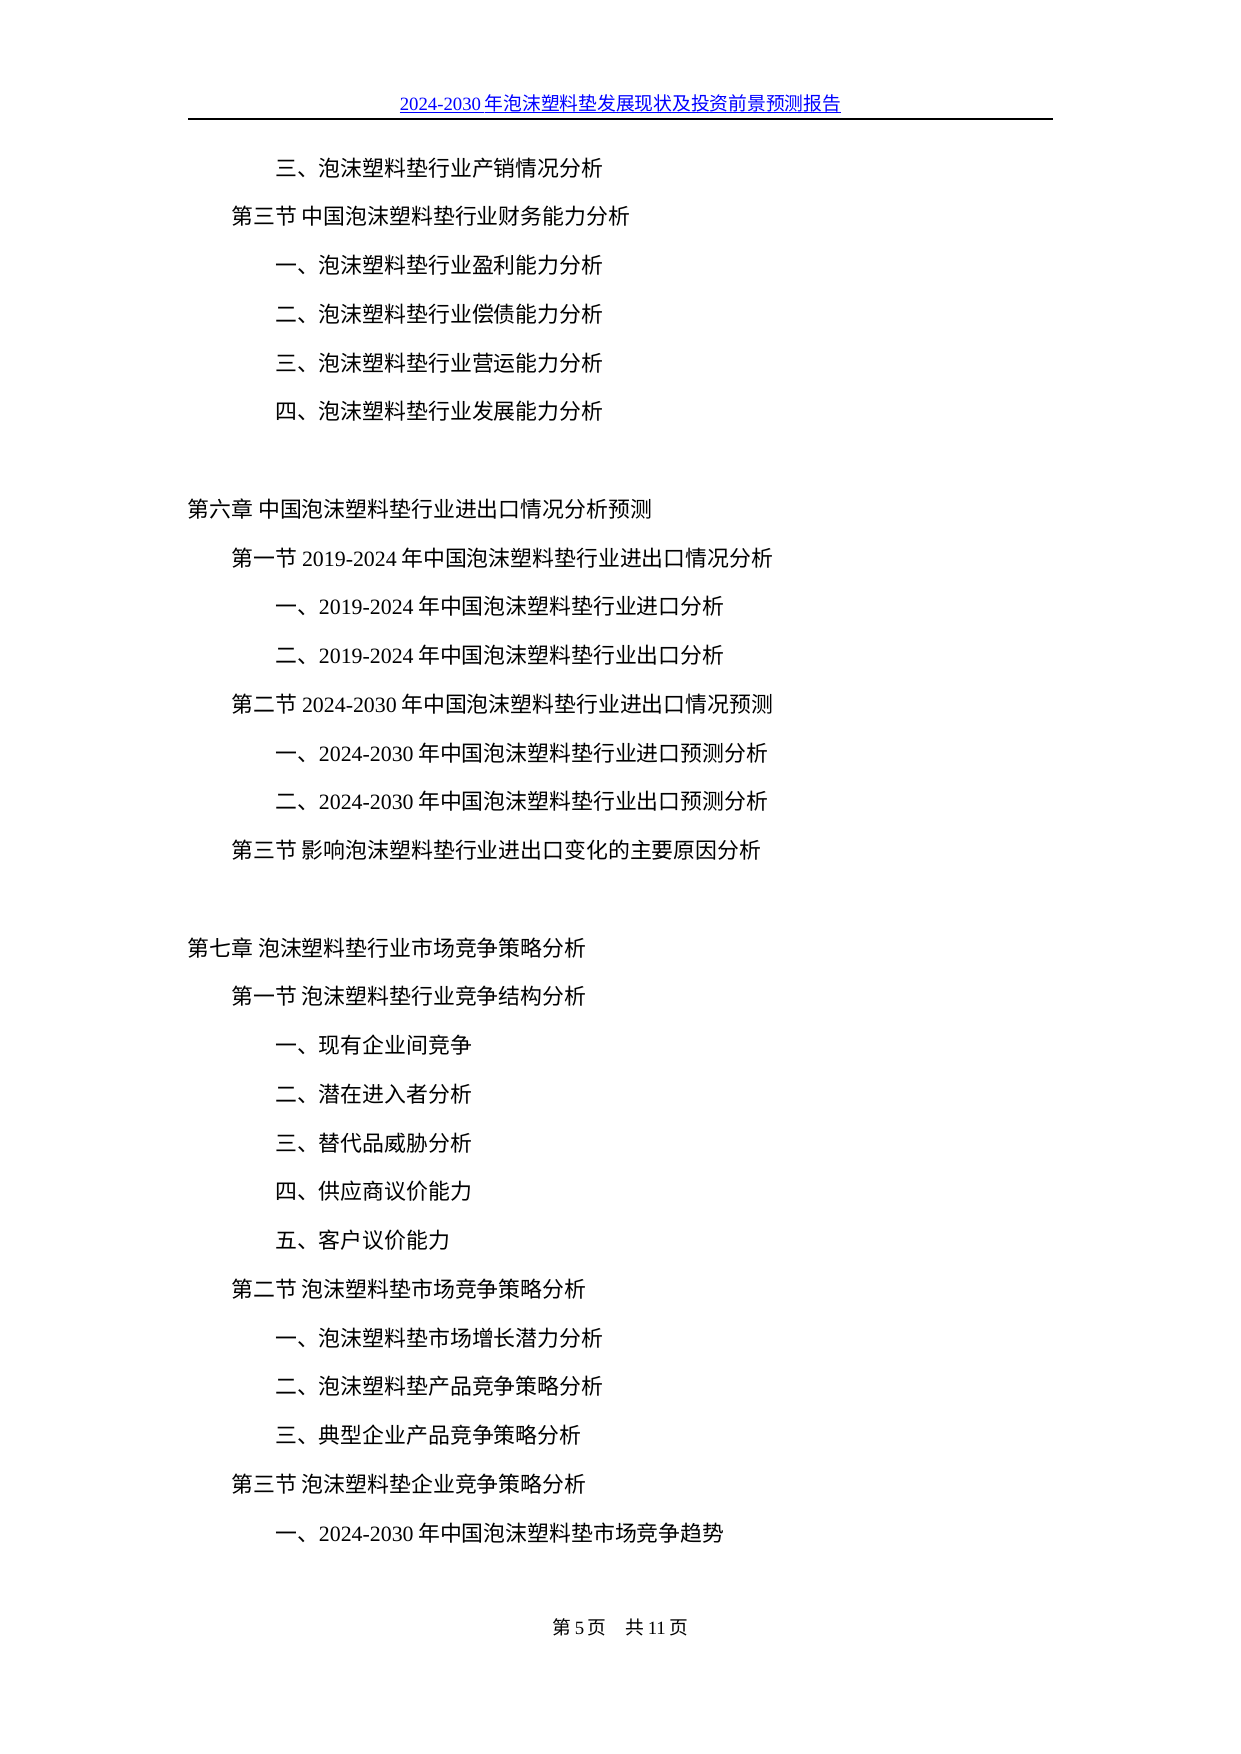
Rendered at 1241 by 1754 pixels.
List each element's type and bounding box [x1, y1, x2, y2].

text [187, 150, 1053, 1548]
